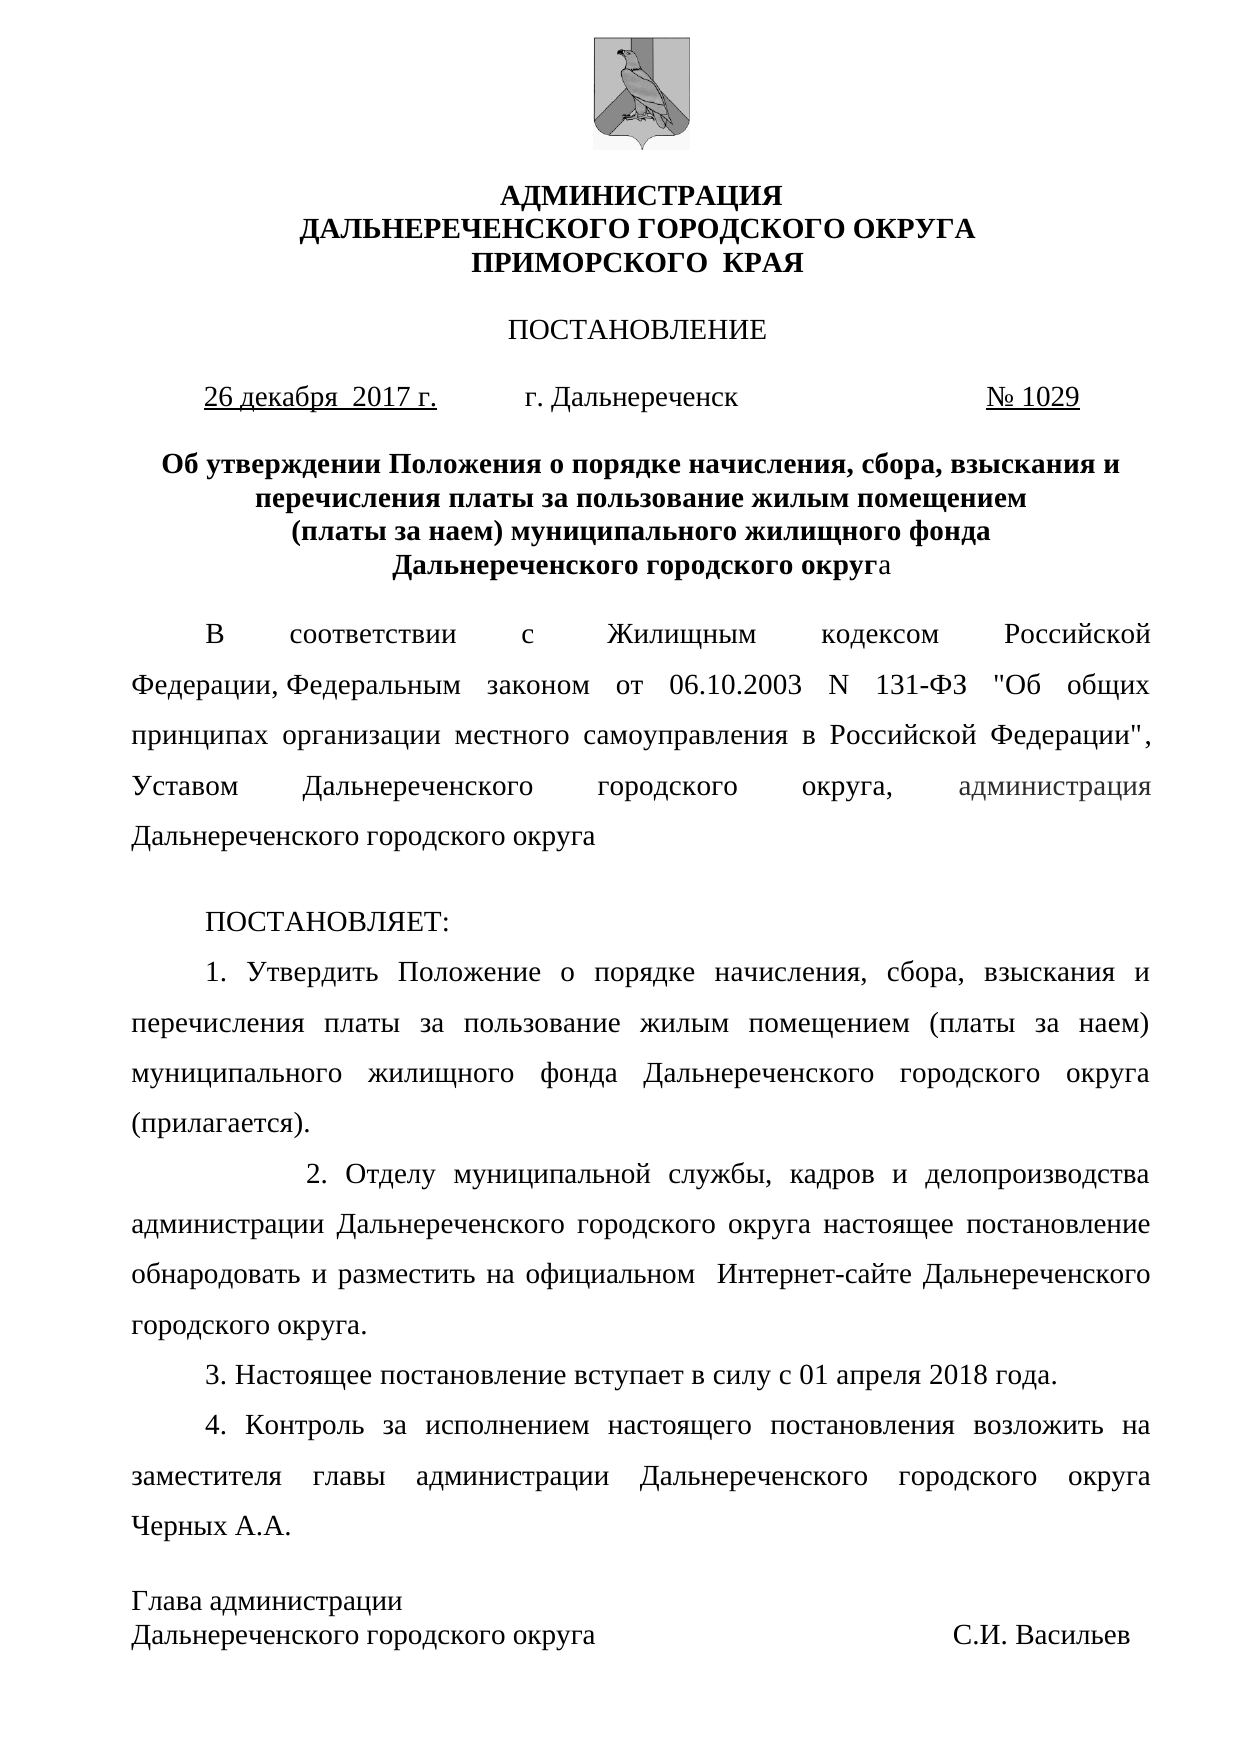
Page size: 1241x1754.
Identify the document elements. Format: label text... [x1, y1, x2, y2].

text 3. Настоящее постановление вступает в силу с 01 апреля 2018 года. [131, 1357, 1152, 1391]
text ПРИМОРСКОГО КРАЯ [131, 245, 1144, 279]
text 4. Контроль за исполнением настоящего постановления возложить на заместителя главы администрации Дальнереченского городского округа Черных А.А. [131, 1407, 1152, 1542]
text 1. Утвердить Положение о порядке начисления, сбора, взыскания и перечисления платы за пользование жилым помещением (платы за наем) муниципального жилищного фонда Дальнереченского городского округа (прилагается). 2. Отделу муниципальной службы, кадров и делопроизводства администрации Дальнереченского городского округа настоящее постановление обнародовать и разместить на официальном Интернет-сайте Дальнереченского городского округа. [131, 954, 1152, 1340]
text Глава администрации [131, 1583, 1152, 1617]
text Об утверждении Положения о порядке начисления, сбора, взыскания и перечисления платы за пользование жилым помещением [131, 446, 1152, 513]
text (платы за наем) муниципального жилищного фонда [131, 513, 1152, 547]
text АДМИНИСТРАЦИЯ [131, 178, 1144, 212]
text ДАЛЬНЕРЕЧЕНСКОГО ГОРОДСКОГО ОКРУГА [131, 212, 1144, 245]
text ПОСТАНОВЛЯЕТ: [131, 904, 1152, 938]
text ПОСТАНОВЛЕНИЕ [131, 312, 1144, 346]
text 26 декабря 2017 г. г. Дальнереченск № 1029 [131, 379, 1152, 413]
text Дальнереченского городского округа С.И. Васильев [131, 1617, 1152, 1651]
text Дальнереченского городского округа [131, 547, 1152, 581]
text В соответствии с Жилищным кодексом Российской Федерации, Федеральным законом от 06.10.2003 N 131-ФЗ "Об общих принципах организации местного самоуправления в Российской Федерации", Уставом Дальнереченского городского округа, администрация Дальнереченского городского округа [131, 617, 1152, 851]
picture [593, 37, 690, 150]
